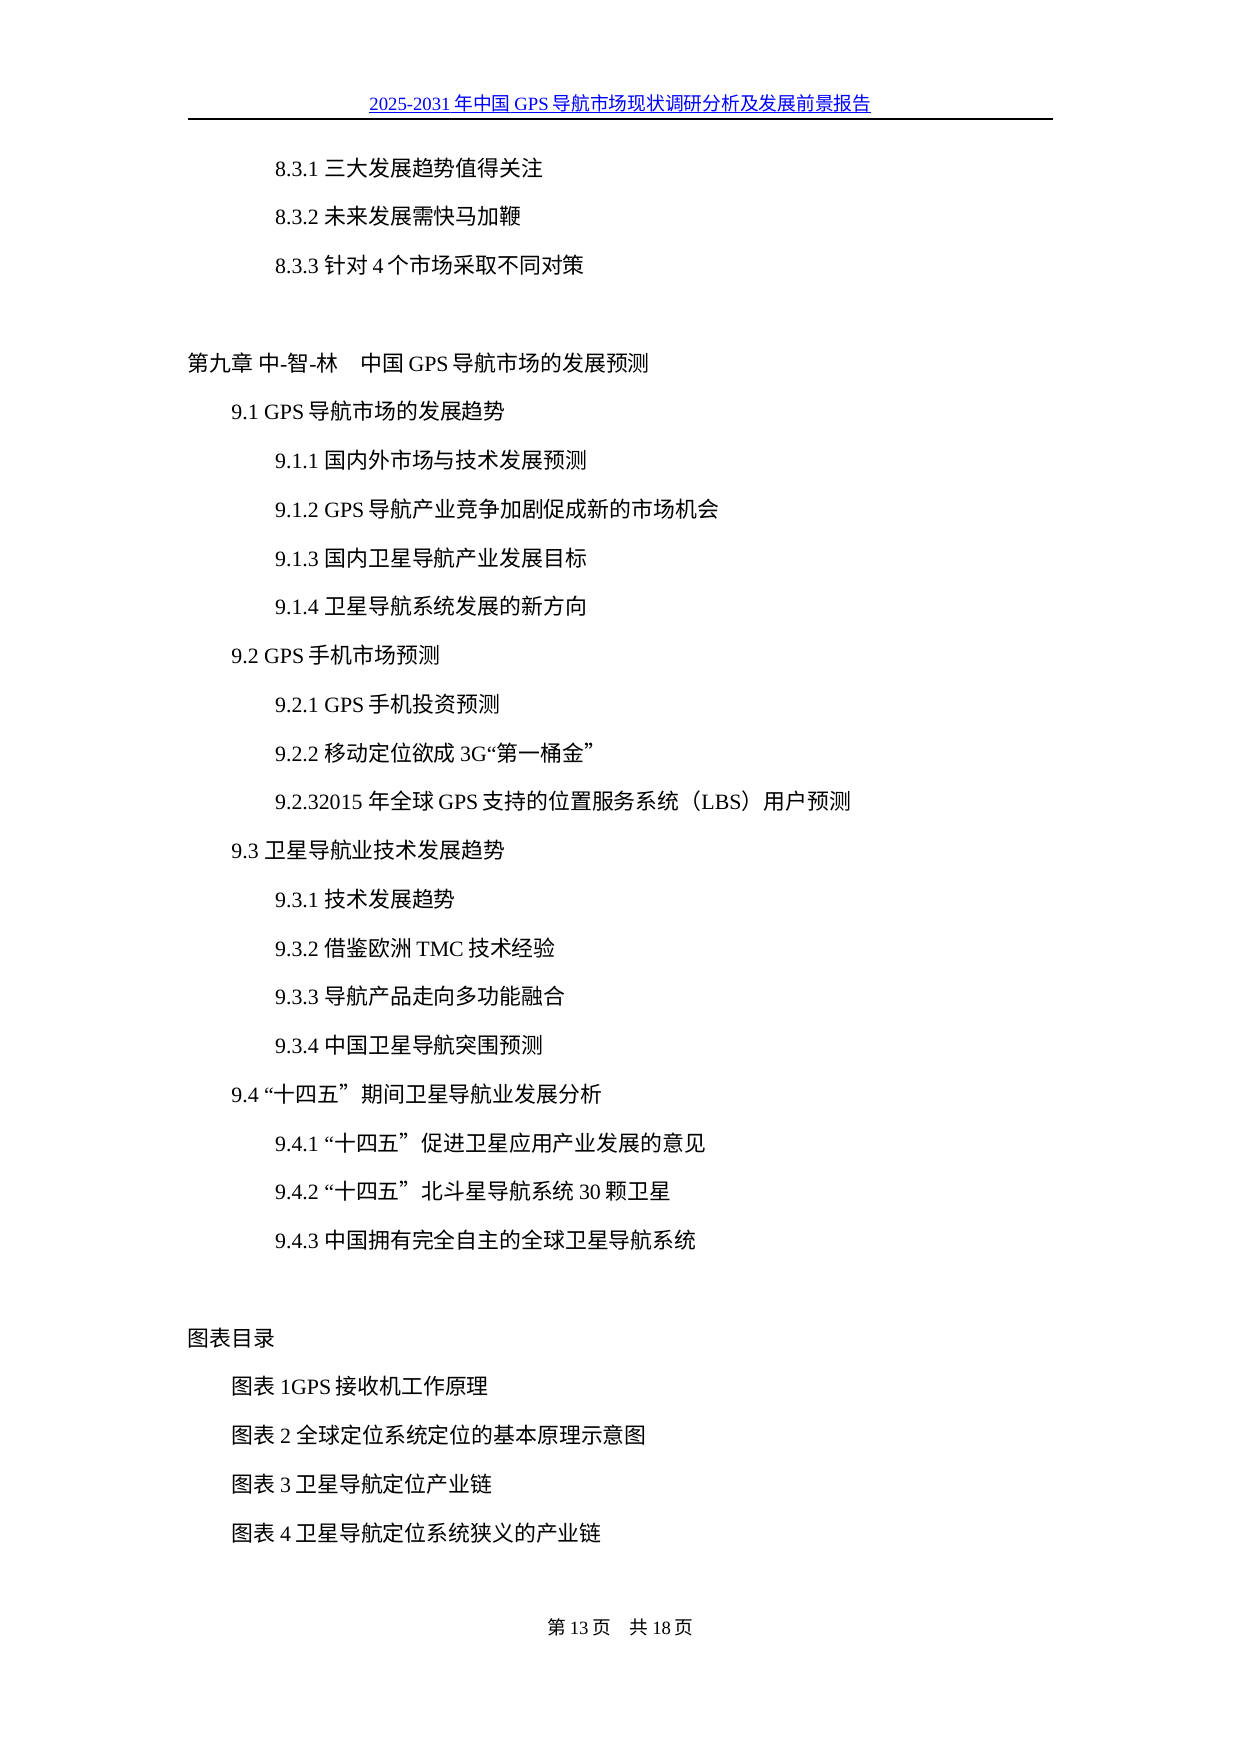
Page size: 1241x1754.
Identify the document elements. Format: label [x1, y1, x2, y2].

text [187, 150, 1053, 1548]
